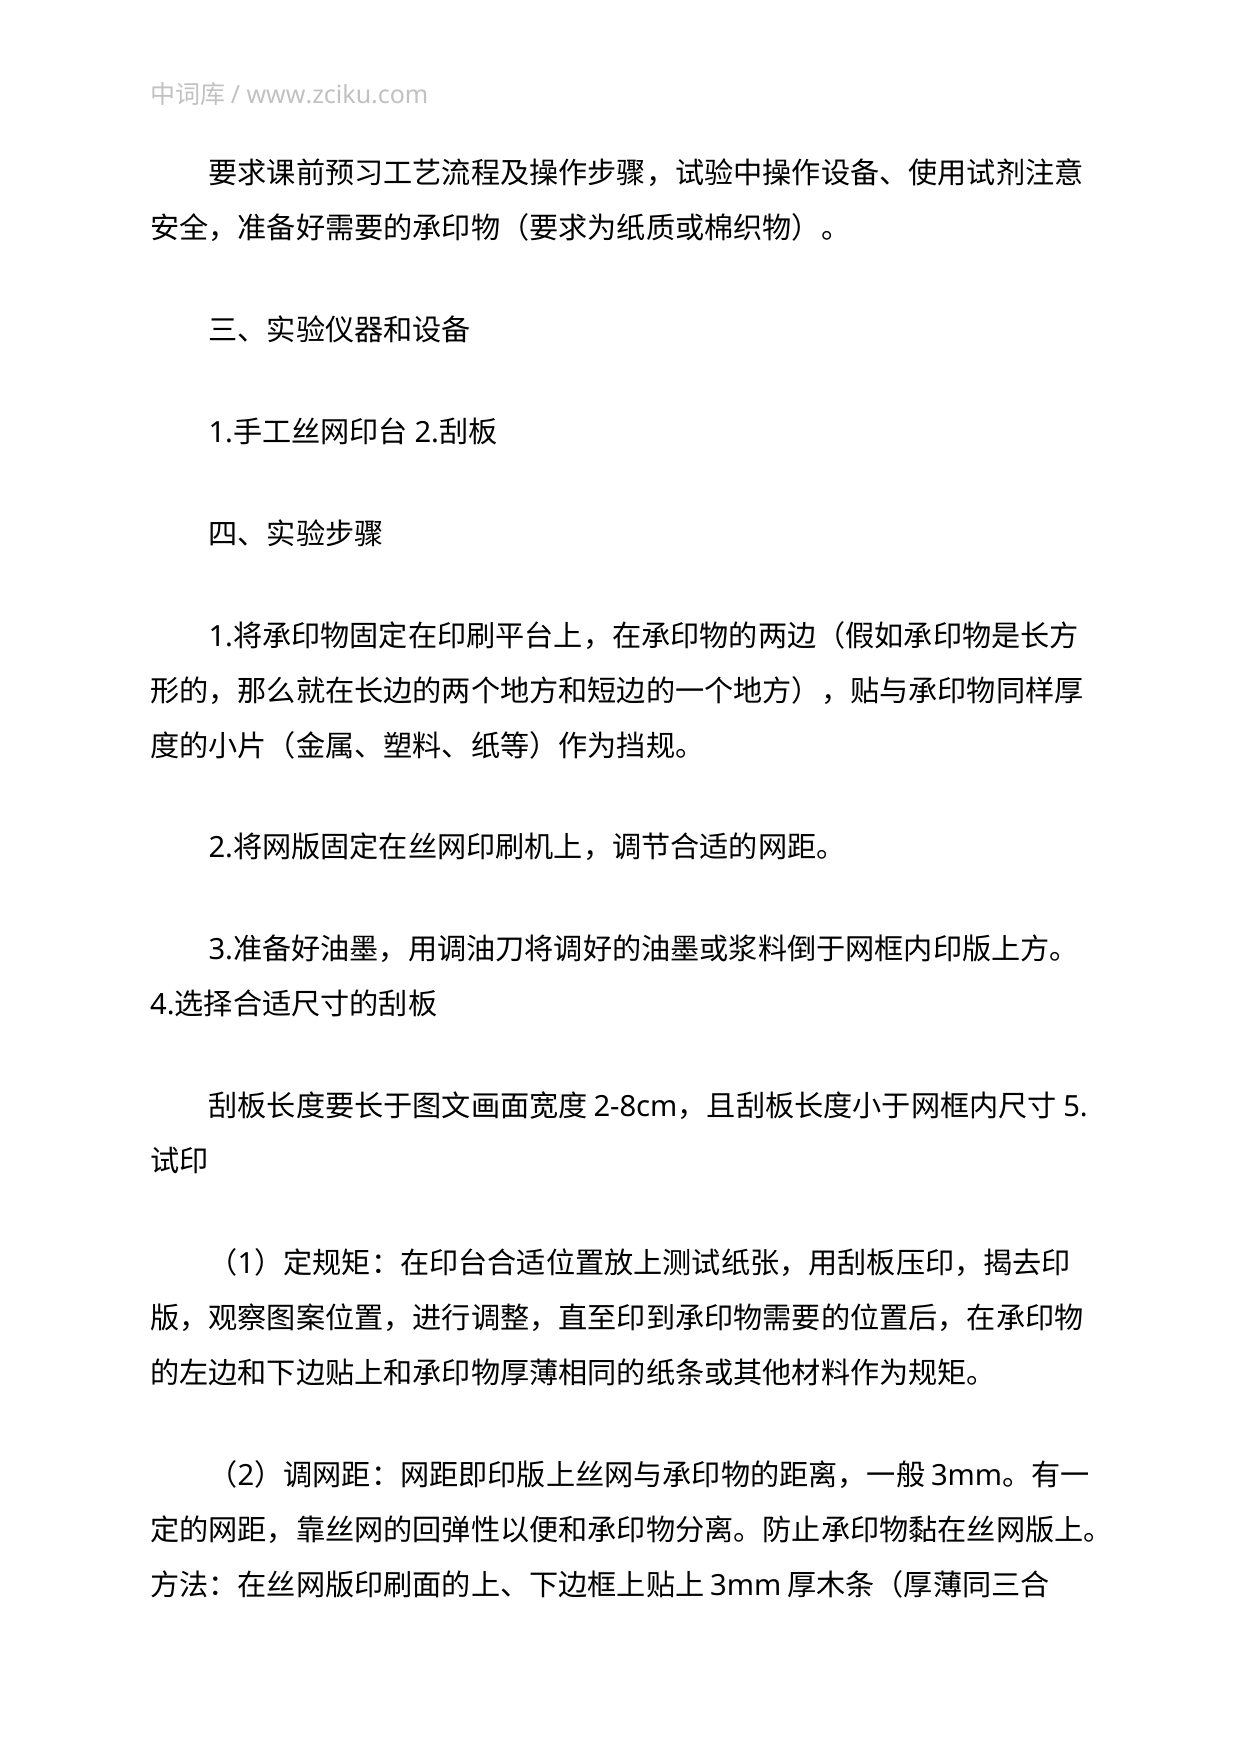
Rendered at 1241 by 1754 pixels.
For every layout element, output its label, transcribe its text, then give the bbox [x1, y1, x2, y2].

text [150, 1451, 1090, 1603]
text 2.将网版固定在丝网印刷机上，调节合适的网距。 [150, 824, 1090, 866]
text 1.手工丝网印台 2.刮板 [150, 408, 1090, 451]
text 1.将承印物固定在印刷平台上，在承印物的两边（假如承印物是长方形的，那么就在长边的两个地方和短边的一个地方），贴与承印物同样厚度的小片（金属、塑料、纸等）作为挡规。 [150, 612, 1090, 764]
text 四、实验步骤 [150, 510, 1090, 553]
text 要求课前预习工艺流程及操作步骤，试验中操作设备、使用试剂注意安全，准备好需要的承印物（要求为纸质或棉织物）。 [150, 150, 1090, 247]
text 三、实验仪器和设备 [150, 307, 1090, 349]
text 刮板长度要长于图文画面宽度2-8cm，且刮板长度小于网框内尺寸 5.试印 [150, 1083, 1090, 1180]
text （1）定规矩：在印台合适位置放上测试纸张，用刮板压印，揭去印版，观察图案位置，进行调整，直至印到承印物需要的位置后，在承印物的左边和下边贴上和承印物厚薄相同的纸条或其他材料作为规矩。 [150, 1239, 1090, 1392]
text 3.准备好油墨，用调油刀将调好的油墨或浆料倒于网框内印版上方。4.选择合适尺寸的刮板 [150, 926, 1090, 1023]
